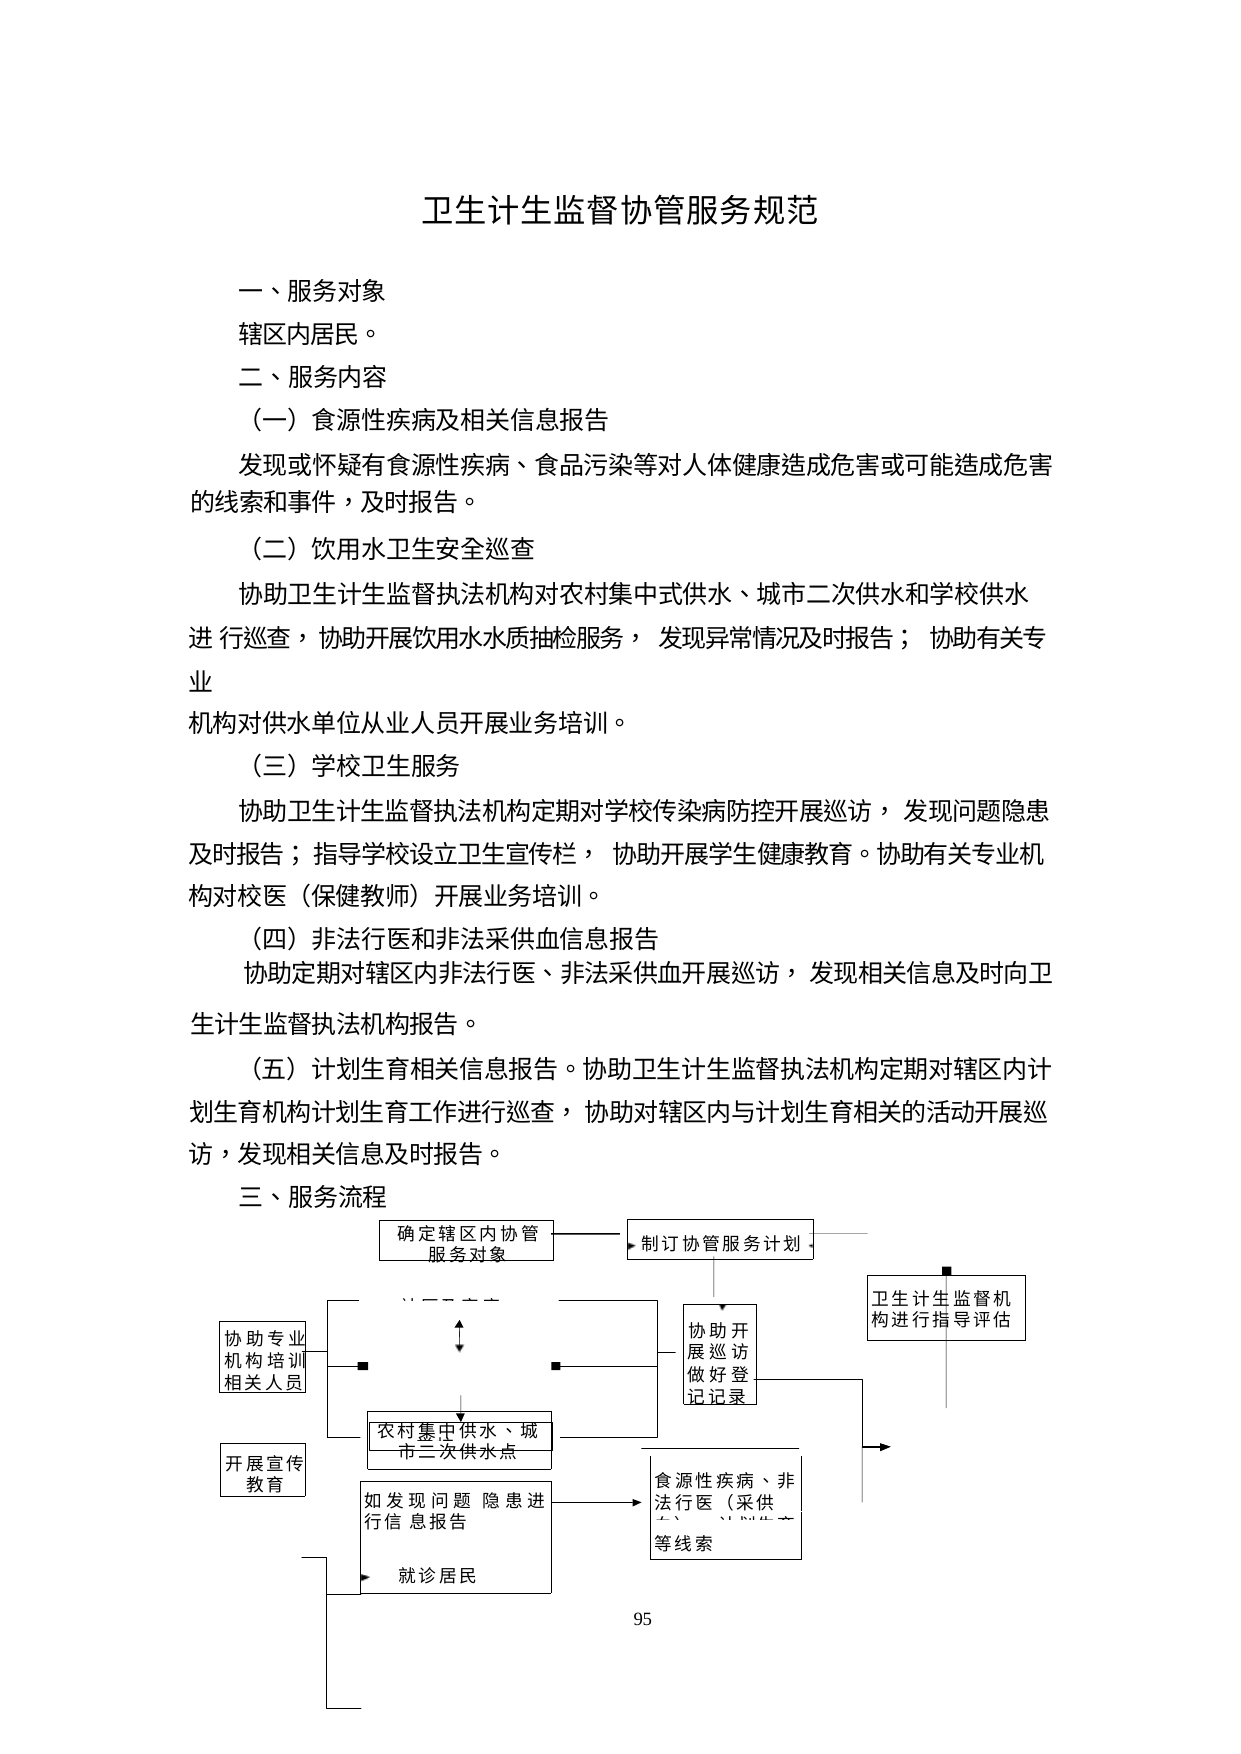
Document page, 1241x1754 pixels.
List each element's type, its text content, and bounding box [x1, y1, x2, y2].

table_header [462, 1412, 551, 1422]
picture [454, 1344, 465, 1353]
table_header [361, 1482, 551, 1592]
text 机构对供水单位从业人员开展业务培训。 [188, 708, 1054, 738]
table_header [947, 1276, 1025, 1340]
picture [808, 1242, 813, 1251]
text 协助定期对辖区内非法行医、非法采供血开展巡访， 发现相关信息及时向卫 [186, 967, 1053, 1008]
text （四）非法行医和非法采供血信息报告 [237, 923, 1054, 954]
text 三、服务流程 [239, 1181, 1054, 1212]
text 生计生监督执法机构报告。 [190, 1008, 1054, 1039]
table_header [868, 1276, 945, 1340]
text 一、服务对象 [238, 276, 1054, 307]
text 访，发现相关信息及时报告。 [189, 1138, 1054, 1169]
picture [718, 1305, 728, 1312]
picture [627, 1242, 637, 1251]
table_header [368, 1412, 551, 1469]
text 卫生计生监督协管服务规范 [421, 190, 1054, 231]
text （五）计划生育相关信息报告。协助卫生计生监督执法机构定期对辖区内计 划生育机构计划生育工作进行巡查， 协助对辖区内与计划生育相关的活动开展巡 [189, 1051, 1053, 1129]
text 构对校医（保健教师）开展业务培训。 [188, 881, 1054, 911]
picture [360, 1574, 371, 1582]
text （三）学校卫生服务 [237, 751, 1054, 781]
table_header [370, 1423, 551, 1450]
text 二、服务内容 [238, 361, 1054, 392]
text 辖区内居民。 [238, 319, 1054, 349]
text （一）食源性疾病及相关信息报告 [237, 404, 1054, 435]
text （二）饮用水卫生安全巡查 [237, 534, 1054, 565]
text 协助卫生计生监督执法机构对农村集中式供水、城市二次供水和学校供水进 行巡查， 协助开展饮用水水质抽检服务， 发现异常情况及时报告； 协助有关专业 [188, 577, 1053, 698]
text 协助卫生计生监督执法机构定期对学校传染病防控开展巡访， 发现问题隐患 及时报告； 指导学校设立卫生宣传栏， 协助开展学生健康教育。协助有关专业机 [188, 794, 1053, 871]
text 发现或怀疑有食源性疾病、食品污染等对人体健康造成危害或可能造成危害 的线索和事件，及时报告。 [190, 448, 1053, 519]
